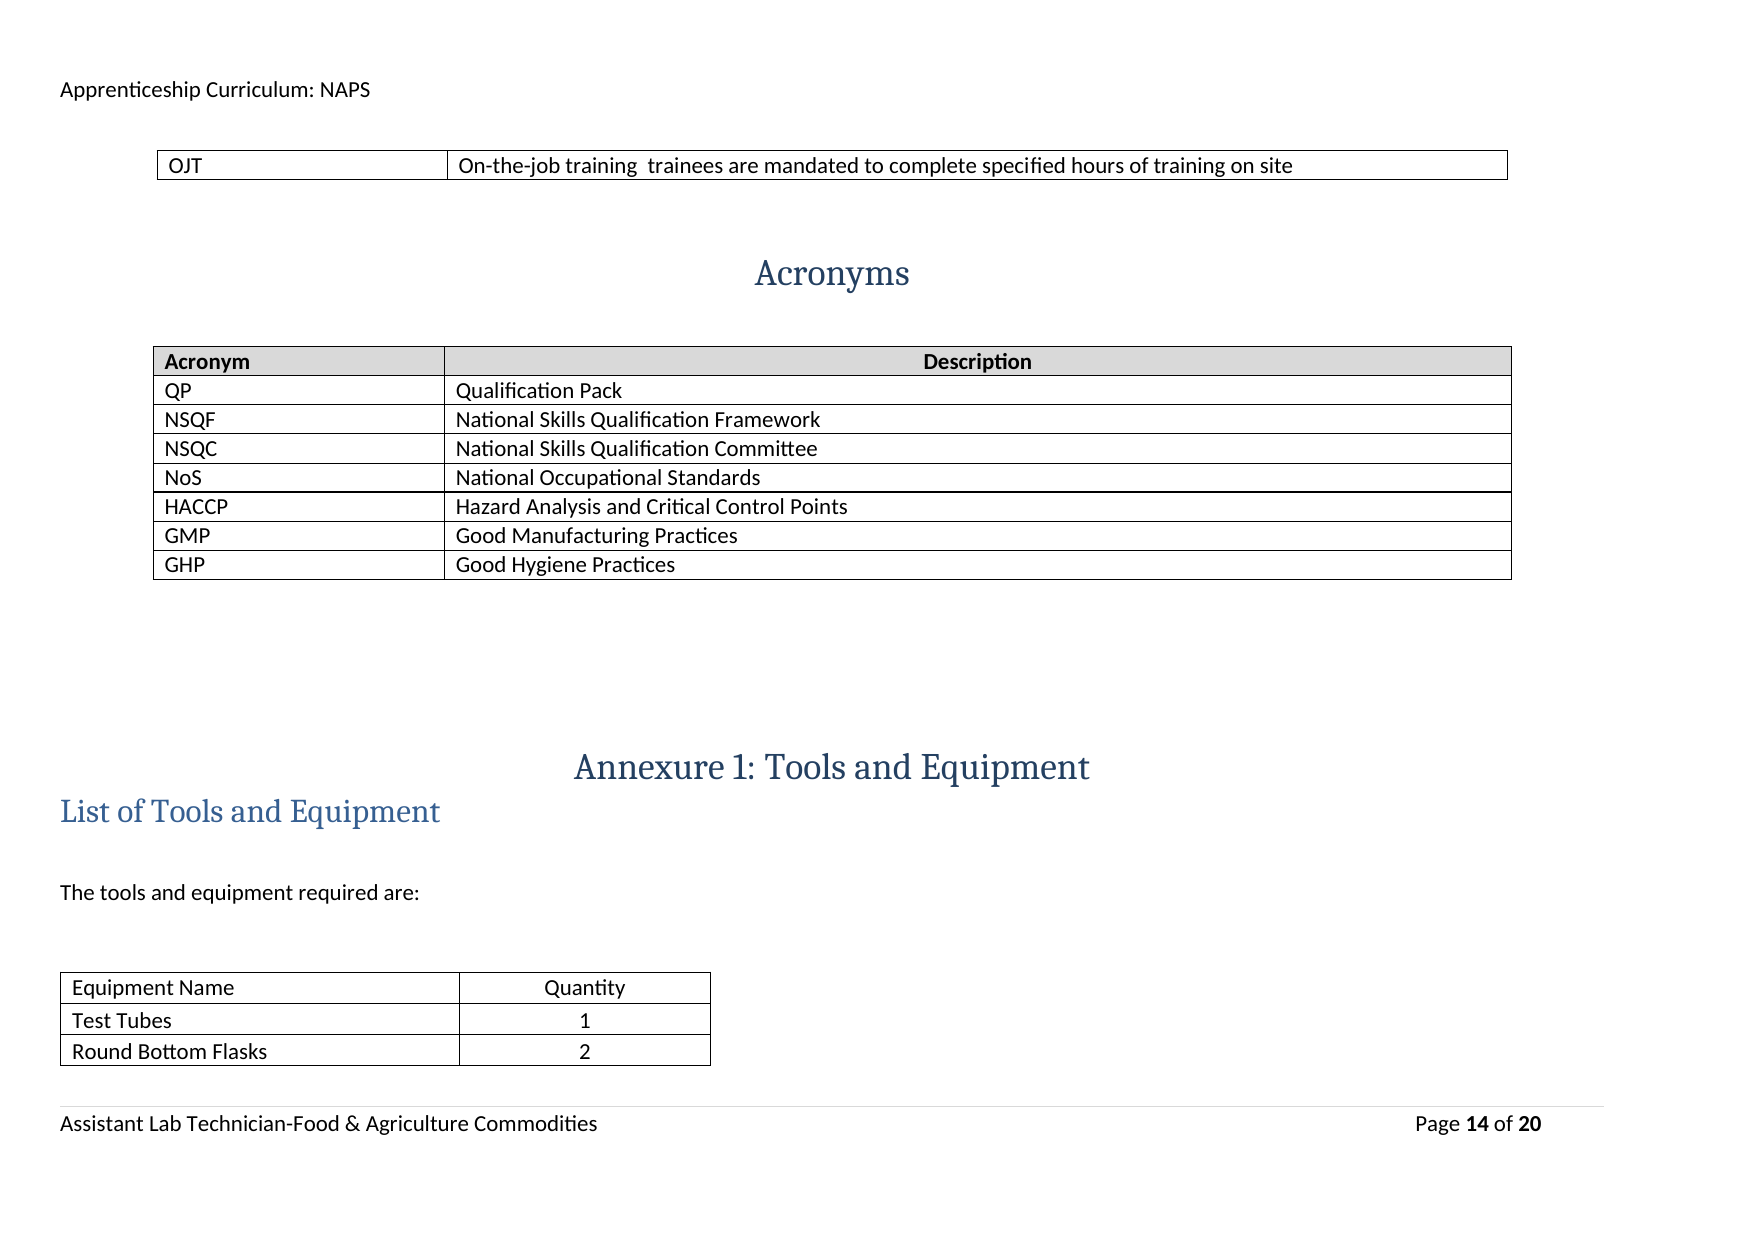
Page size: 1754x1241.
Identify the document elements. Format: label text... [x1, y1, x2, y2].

table_cell NSQF [154, 405, 444, 433]
table_cell Hazard Analysis and Critical Control Points [445, 493, 1511, 521]
table_header Description [445, 347, 1511, 375]
table_cell On-the-job training trainees are mandated to complete specified hours of training on site [448, 151, 1507, 179]
table_cell Good Manufacturing Practices [445, 522, 1511, 549]
table_cell 1 [460, 1004, 710, 1034]
table_cell Qualification Pack [445, 376, 1511, 404]
text The tools and equipment required are: [60, 878, 1604, 906]
table_cell National Occupational Standards [445, 464, 1511, 491]
table_cell National Skills Qualification Committee [445, 434, 1511, 462]
table_header Equipment Name [61, 973, 459, 1003]
table_header Quantity [460, 973, 710, 1003]
table_cell NoS [154, 464, 444, 491]
table_cell Test Tubes [61, 1004, 459, 1034]
table_cell 2 [460, 1035, 710, 1065]
table_header Acronym [154, 347, 444, 375]
table_cell National Skills Qualification Framework [445, 405, 1511, 433]
table_cell Round Bottom Flasks [61, 1035, 459, 1065]
subtitle Annexure 1: Tools and Equipment [60, 745, 1604, 788]
subtitle Acronyms [60, 252, 1604, 295]
subtitle List of Tools and Equipment [60, 793, 1604, 831]
table_cell Good Hygiene Practices [445, 551, 1511, 579]
table_cell HACCP [154, 493, 444, 521]
table_cell GMP [154, 522, 444, 549]
table_cell OJT [158, 151, 447, 179]
table_cell NSQC [154, 434, 444, 462]
table_cell GHP [154, 551, 444, 579]
table_cell QP [154, 376, 444, 404]
